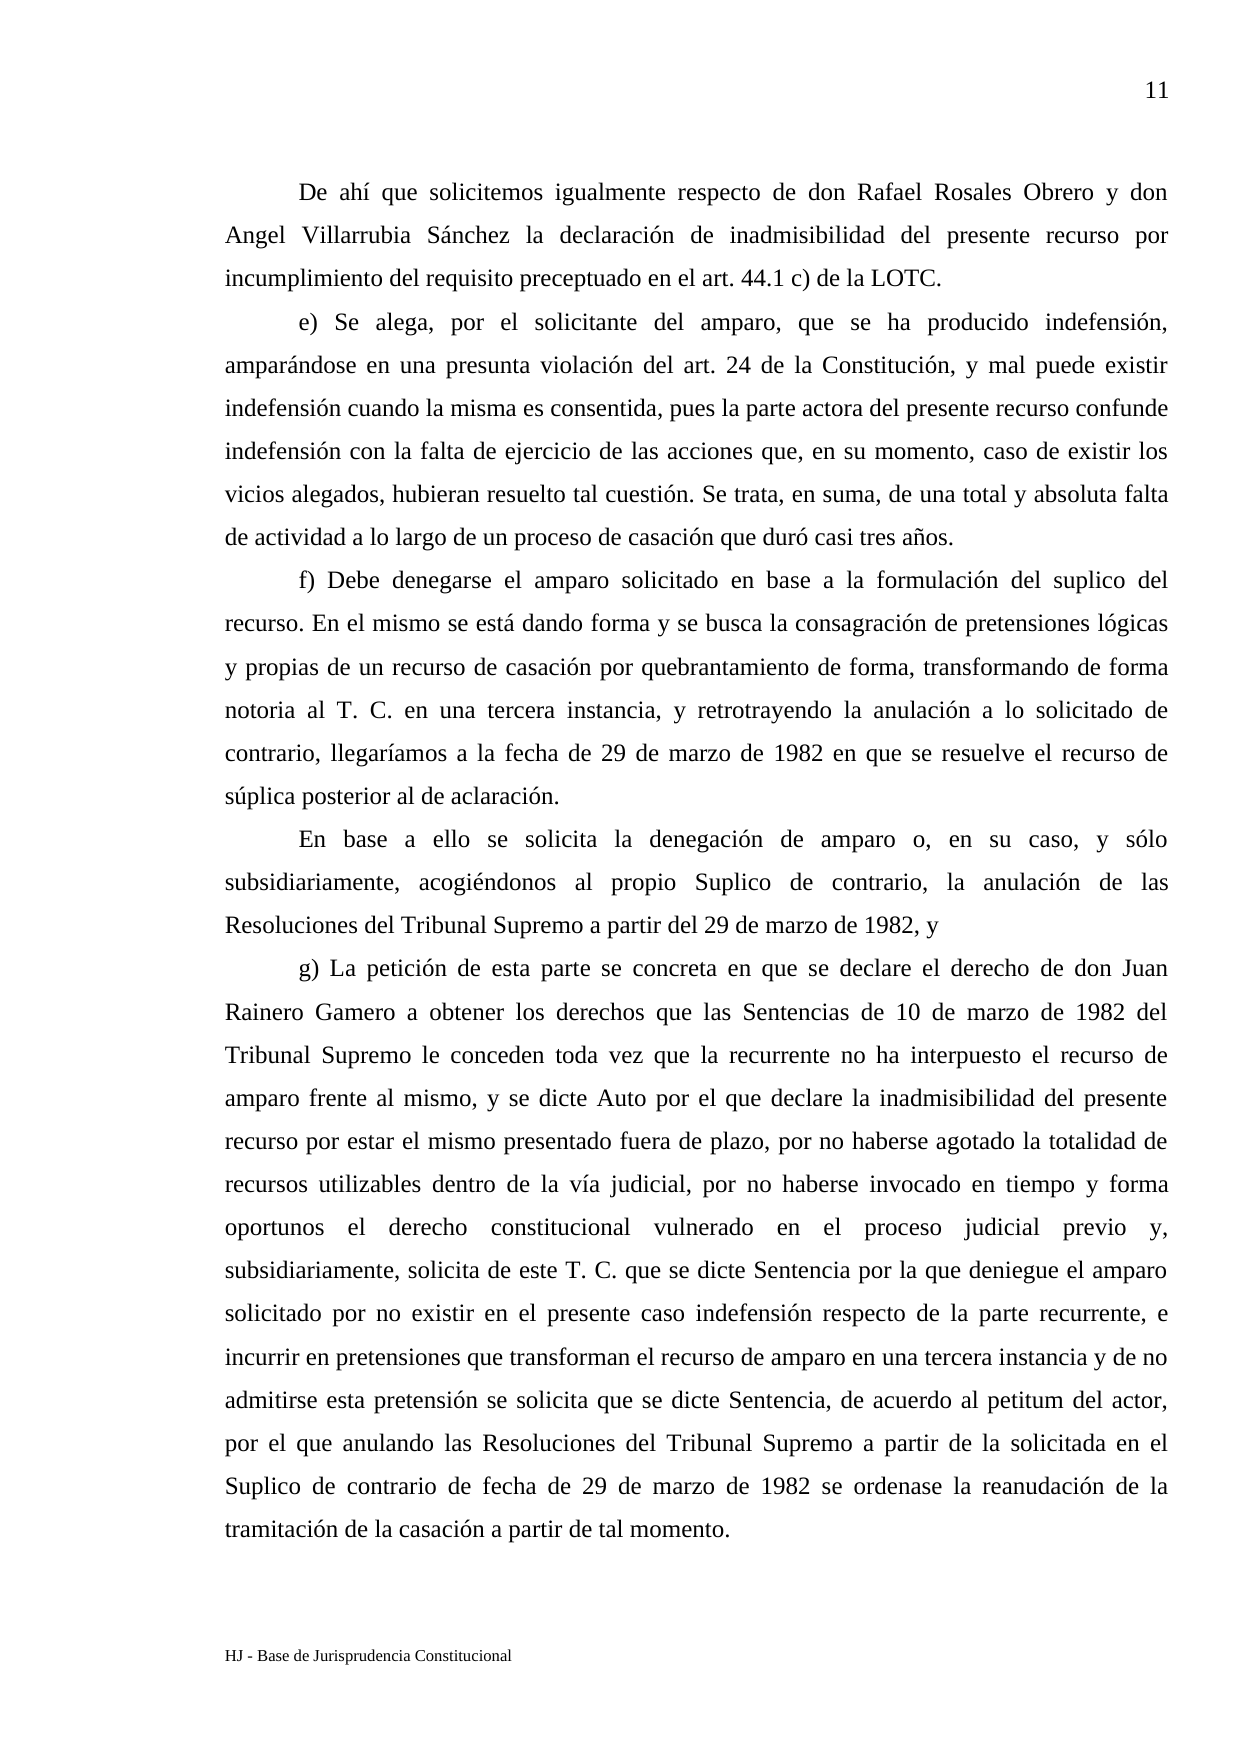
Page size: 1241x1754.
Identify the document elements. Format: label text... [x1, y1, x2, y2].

text De ahí que solicitemos igualmente respecto de don Rafael Rosales Obrero y don Angel Villarrubia Sánchez la declaración de inadmisibilidad del presente recurso por incumplimiento del requisito preceptuado en el art. 44.1 c) de la LOTC. [224, 177, 1169, 292]
text g) La petición de esta parte se concreta en que se declare el derecho de don Juan Rainero Gamero a obtener los derechos que las Sentencias de 10 de marzo de 1982 del Tribunal Supremo le conceden toda vez que la recurrente no ha interpuesto el recurso de amparo frente al mismo, y se dicte Auto por el que declare la inadmisibilidad del presente recurso por estar el mismo presentado fuera de plazo, por no haberse agotado la totalidad de recursos utilizables dentro de la vía judicial, por no haberse invocado en tiempo y forma oportunos el derecho constitucional vulnerado en el proceso judicial previo y, subsidiariamente, solicita de este T. C. que se dicte Sentencia por la que deniegue el amparo solicitado por no existir en el presente caso indefensión respecto de la parte recurrente, e incurrir en pretensiones que transforman el recurso de amparo en una tercera instancia y de no admitirse esta pretensión se solicita que se dicte Sentencia, de acuerdo al petitum del actor, por el que anulando las Resoluciones del Tribunal Supremo a partir de la solicitada en el Suplico de contrario de fecha de 29 de marzo de 1982 se ordenase la reanudación de la tramitación de la casación a partir de tal momento. [224, 953, 1169, 1543]
text e) Se alega, por el solicitante del amparo, que se ha producido indefensión, amparándose en una presunta violación del art. 24 de la Constitución, y mal puede existir indefensión cuando la misma es consentida, pues la parte actora del presente recurso confunde indefensión con la falta de ejercicio de las acciones que, en su momento, caso de existir los vicios alegados, hubieran resuelto tal cuestión. Se trata, en suma, de una total y absoluta falta de actividad a lo largo de un proceso de casación que duró casi tres años. [224, 307, 1169, 551]
text En base a ello se solicita la denegación de amparo o, en su caso, y sólo subsidiariamente, acogiéndonos al propio Suplico de contrario, la anulación de las Resoluciones del Tribunal Supremo a partir del 29 de marzo de 1982, y [224, 824, 1169, 939]
text f) Debe denegarse el amparo solicitado en base a la formulación del suplico del recurso. En el mismo se está dando forma y se busca la consagración de pretensiones lógicas y propias de un recurso de casación por quebrantamiento de forma, transformando de forma notoria al T. C. en una tercera instancia, y retrotrayendo la anulación a lo solicitado de contrario, llegaríamos a la fecha de 29 de marzo de 1982 en que se resuelve el recurso de súplica posterior al de aclaración. [224, 565, 1169, 810]
